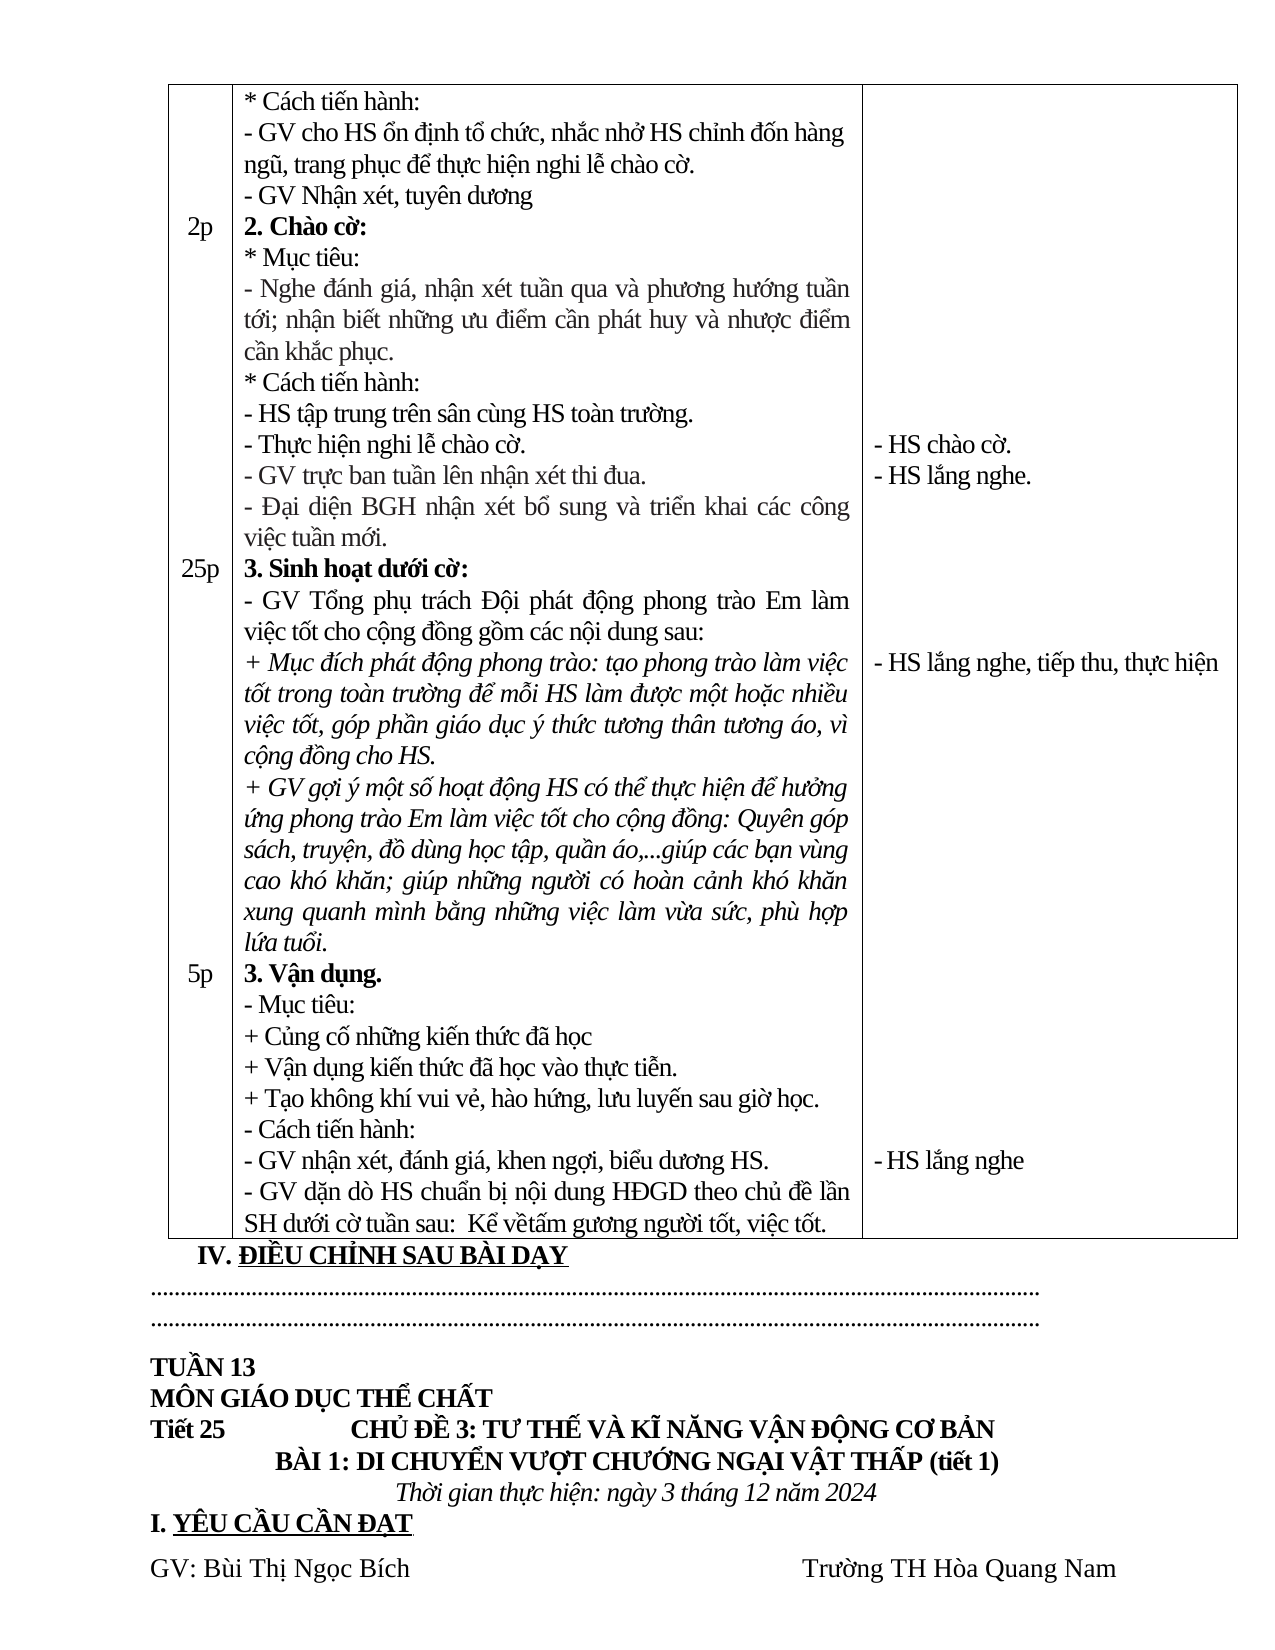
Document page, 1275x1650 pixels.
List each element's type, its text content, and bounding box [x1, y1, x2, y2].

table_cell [233, 85, 862, 1238]
text MÔN GIÁO DỤC THỂ CHẤT [150, 1382, 1125, 1414]
text TUẦN 13 [150, 1351, 1125, 1382]
text ...................................................................................................................................................... [150, 1270, 1125, 1301]
text Tiết 25 CHỦ ĐỀ 3: TƯ THẾ VÀ KĨ NĂNG VẬN ĐỘNG CƠ BẢN [150, 1414, 1125, 1445]
text IV. ĐIỀU CHỈNH SAU BÀI DẠY [150, 1239, 1125, 1270]
text BÀI 1: DI CHUYỂN VƯỢT CHƯỚNG NGẠI VẬT THẤP (tiết 1) [150, 1445, 1125, 1476]
text I. YÊU CẦU CẦN ĐẠT [150, 1507, 1125, 1538]
table_cell 3p 2p 25p 5p [169, 85, 232, 1238]
text Thời gian thực hiện: ngày 3 tháng 12 năm 2024 [150, 1476, 1125, 1507]
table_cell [863, 85, 1237, 1238]
text ...................................................................................................................................................... [150, 1301, 1125, 1332]
